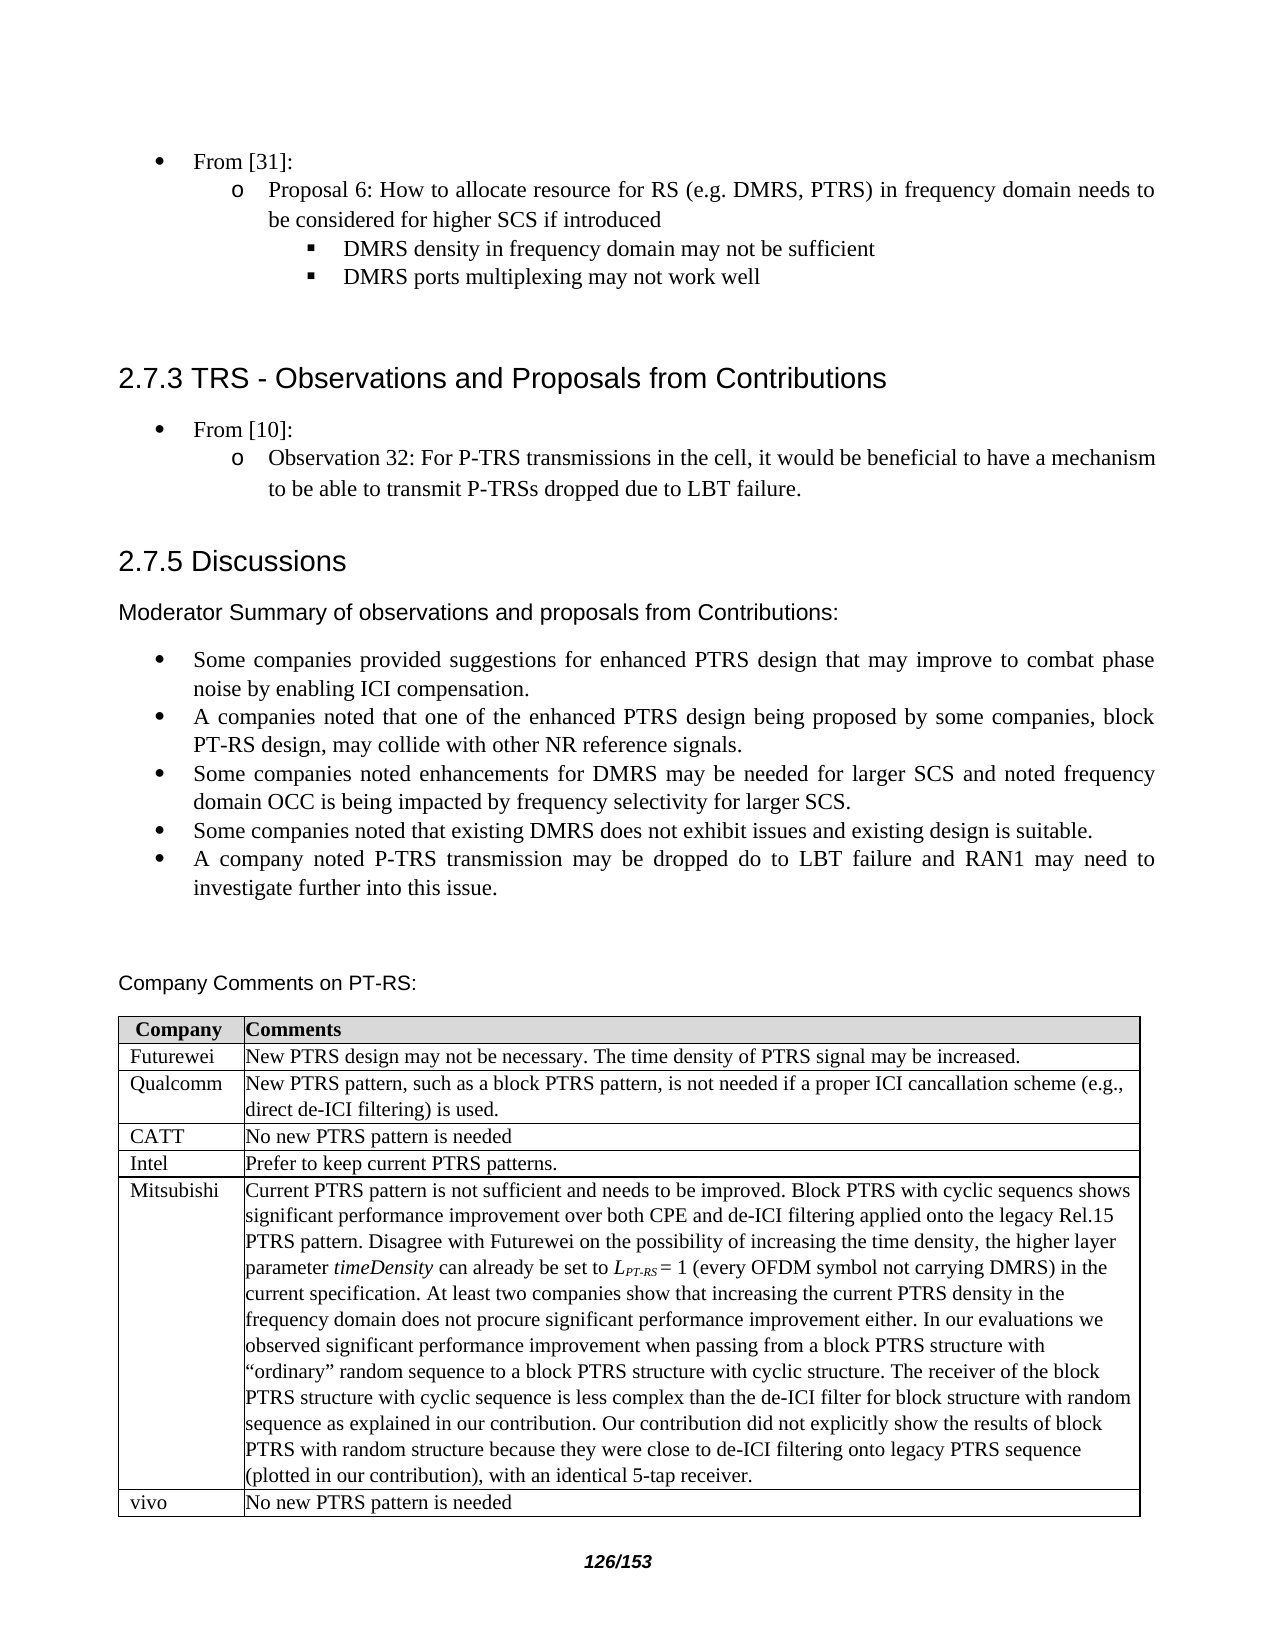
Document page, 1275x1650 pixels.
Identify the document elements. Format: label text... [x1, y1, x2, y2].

list Observation 32: For P-TRS transmissions in the cell, it would be beneficial to have a mechanism to be able to transmit P-TRSs dropped due to LBT failure. [231, 444, 1157, 501]
subtitle Moderator Summary of observations and proposals from Contributions: [118, 599, 1157, 625]
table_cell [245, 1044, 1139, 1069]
list From [31]: [156, 148, 1157, 174]
subtitle Company Comments on PT-RS: [118, 971, 1157, 995]
list Some companies provided suggestions for enhanced PTRS design that may improve to combat phase noise by enabling ICI compensation. [156, 646, 1157, 701]
subtitle 2.7.3 TRS - Observations and Proposals from Contributions [118, 361, 1157, 395]
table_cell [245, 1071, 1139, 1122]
list A companies noted that one of the enhanced PTRS design being proposed by some companies, block PT-RS design, may collide with other NR reference signals. [156, 703, 1157, 758]
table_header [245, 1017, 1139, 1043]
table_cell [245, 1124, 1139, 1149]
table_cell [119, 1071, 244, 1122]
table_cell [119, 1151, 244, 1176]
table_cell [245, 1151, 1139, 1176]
list From [10]: [156, 416, 1157, 442]
list DMRS density in frequency domain may not be sufficient [306, 235, 1157, 261]
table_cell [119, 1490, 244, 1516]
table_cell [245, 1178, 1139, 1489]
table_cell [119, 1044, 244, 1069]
list Some companies noted enhancements for DMRS may be needed for larger SCS and noted frequency domain OCC is being impacted by frequency selectivity for larger SCS. [156, 760, 1157, 815]
list A company noted P-TRS transmission may be dropped do to LBT failure and RAN1 may need to investigate further into this issue. [156, 845, 1157, 900]
list Some companies noted that existing DMRS does not exhibit issues and existing design is suitable. [156, 817, 1157, 843]
list Proposal 6: How to allocate resource for RS (e.g. DMRS, PTRS) in frequency domain needs to be considered for higher SCS if introduced [231, 176, 1157, 233]
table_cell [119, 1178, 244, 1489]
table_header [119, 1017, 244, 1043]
subtitle 2.7.5 Discussions [118, 544, 1157, 578]
list DMRS ports multiplexing may not work well [306, 263, 1157, 290]
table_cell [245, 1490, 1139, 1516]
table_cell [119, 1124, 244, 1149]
